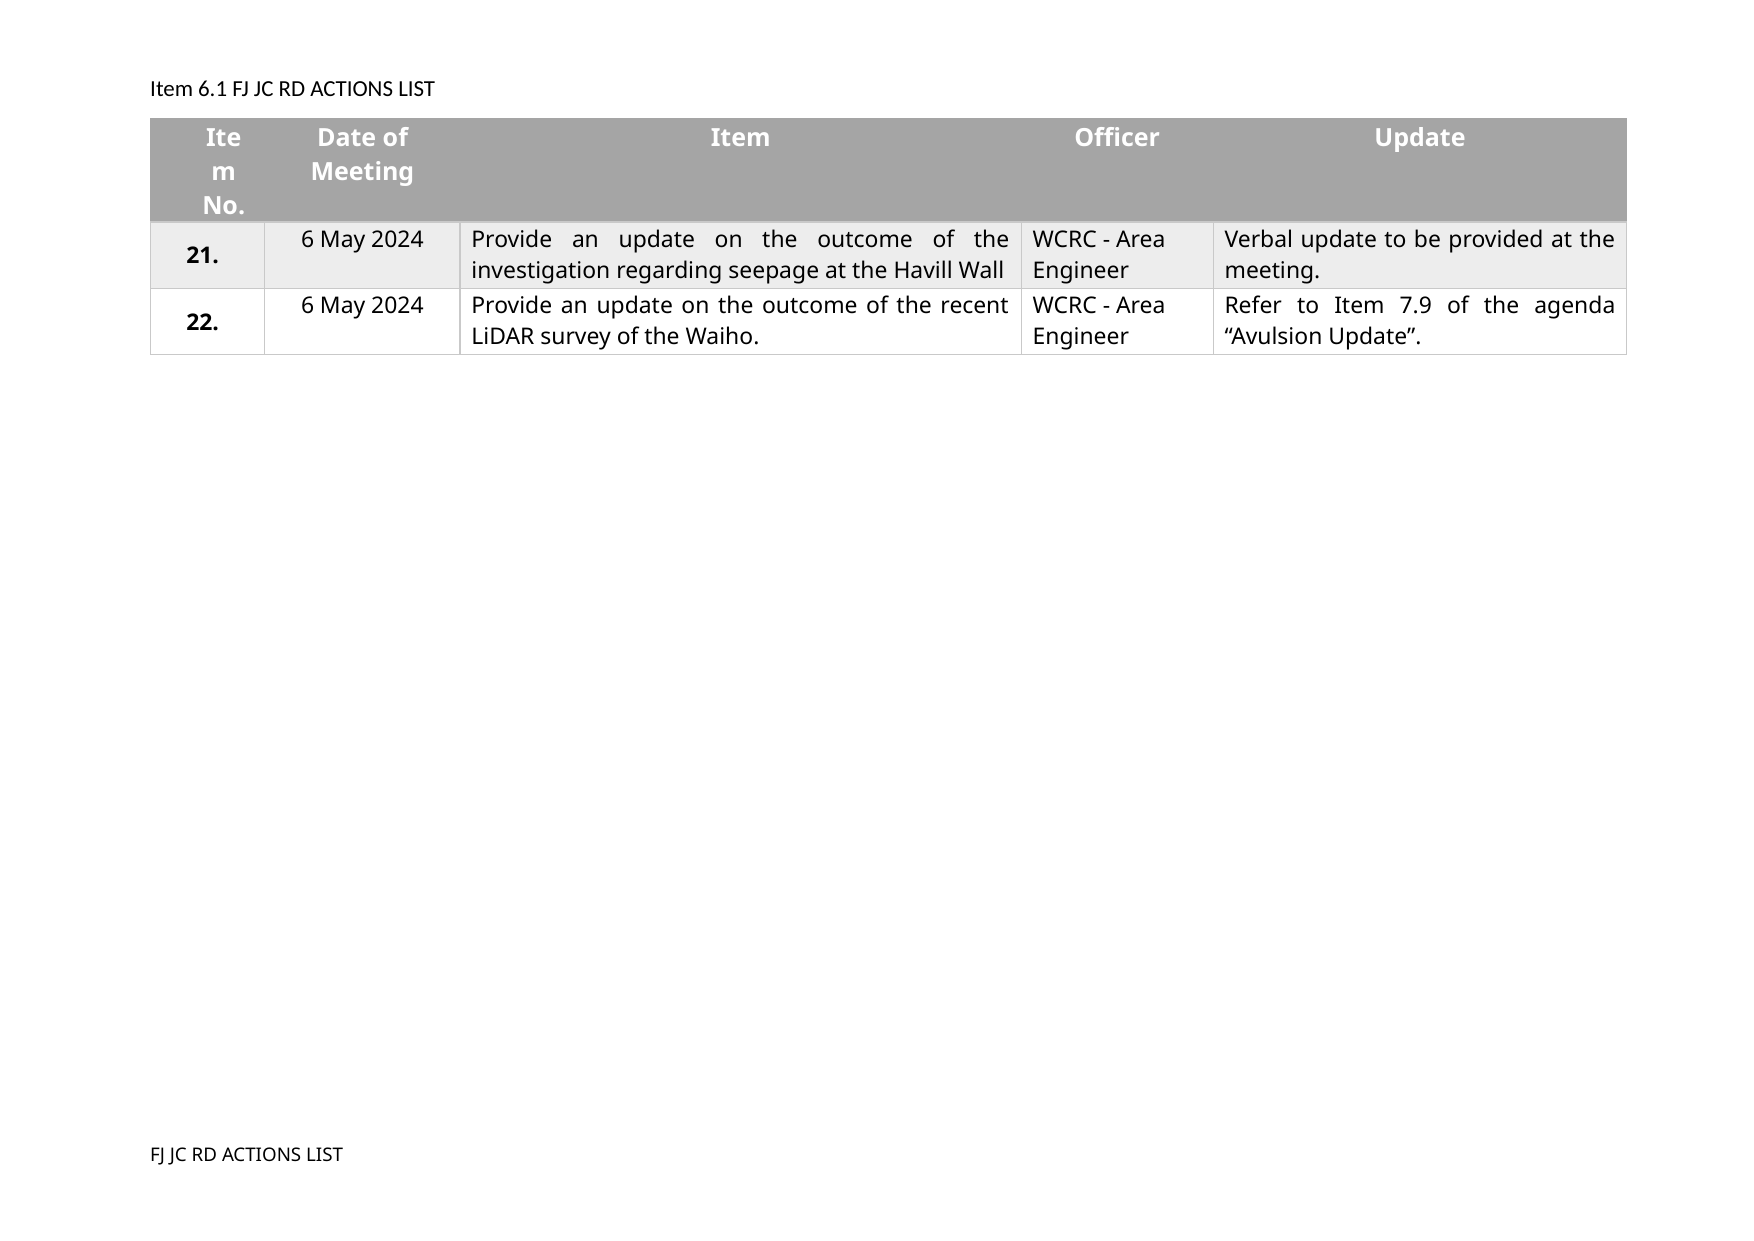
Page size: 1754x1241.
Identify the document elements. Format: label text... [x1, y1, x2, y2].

table_cell Provide an update on the outcome of the investigation regarding seepage at the Havill Wall [461, 223, 1021, 288]
table_cell Provide an update on the outcome of the recent LiDAR survey of the Waiho. [461, 289, 1021, 354]
table_cell WCRC - Area Engineer [1022, 223, 1213, 288]
table_cell 6 May 2024 [265, 223, 459, 288]
table_cell [151, 223, 264, 288]
table_cell WCRC - Area Engineer [1022, 289, 1213, 354]
table_header Item [461, 119, 1021, 221]
table_cell Verbal update to be provided at the meeting. [1214, 223, 1626, 288]
table_cell 6 May 2024 [265, 289, 459, 354]
table_header Officer [1022, 119, 1213, 221]
table_cell Refer to Item 7.9 of the agenda “Avulsion Update”. [1214, 289, 1626, 354]
table_header Item No. [151, 119, 264, 221]
table_header Date of Meeting [265, 119, 459, 221]
table_cell [151, 289, 264, 354]
table_header Update [1214, 119, 1626, 221]
